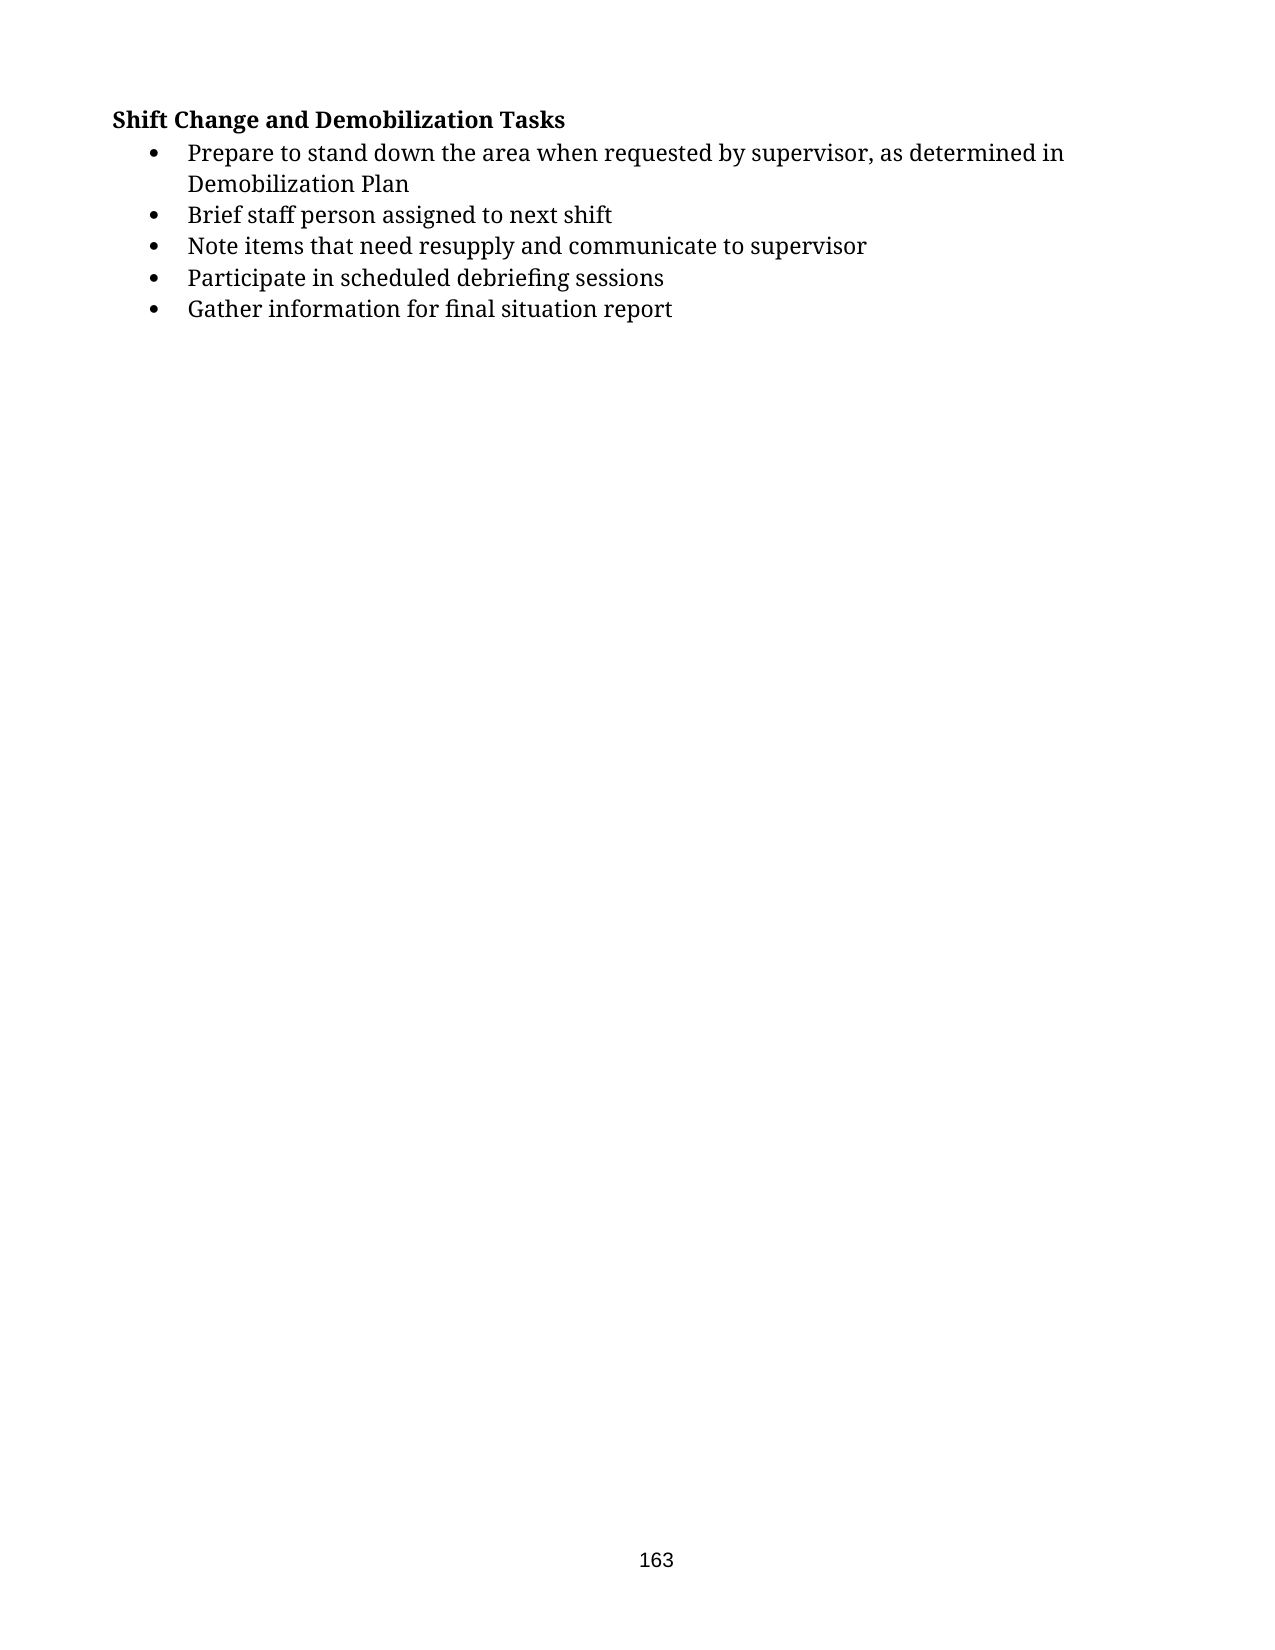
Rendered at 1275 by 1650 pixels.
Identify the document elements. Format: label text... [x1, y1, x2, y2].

list Gather information for final situation report [150, 293, 1200, 324]
text Shift Change and Demobilization Tasks [112, 104, 1200, 135]
list Note items that need resupply and communicate to supervisor [150, 230, 1200, 262]
list Participate in scheduled debriefing sessions [150, 262, 1200, 293]
list Prepare to stand down the area when requested by supervisor, as determined in Demobilization Plan [150, 137, 1200, 199]
list Brief staff person assigned to next shift [150, 199, 1200, 230]
